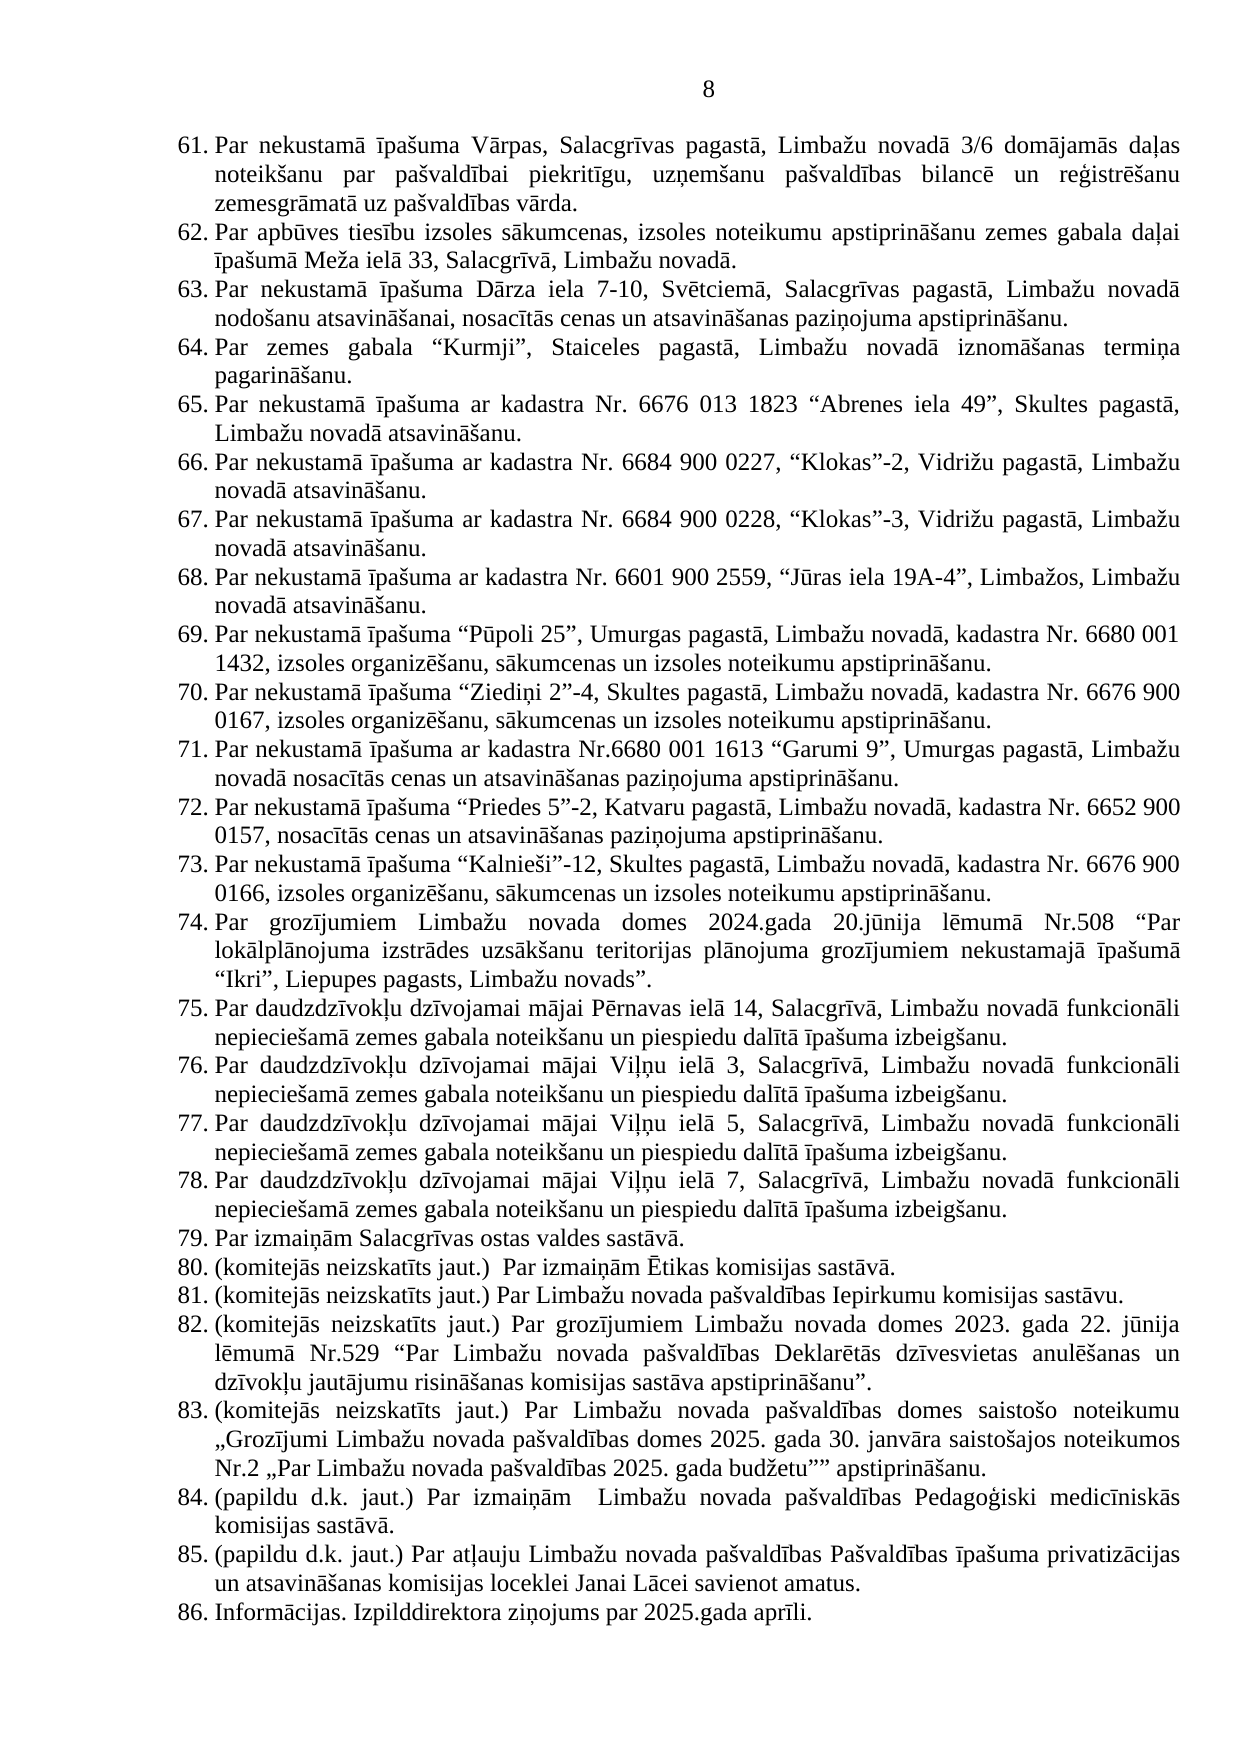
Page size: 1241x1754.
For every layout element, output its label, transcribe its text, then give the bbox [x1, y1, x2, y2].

list Par daudzdzīvokļu dzīvojamai mājai Viļņu ielā 7, Salacgrīvā, Limbažu novadā funkcionāli nepieciešamā zemes gabala noteikšanu un piespiedu dalītā īpašuma izbeigšanu. [177, 1166, 1181, 1223]
list (komitejās neizskatīts jaut.) Par Limbažu novada pašvaldības Iepirkumu komisijas sastāvu. [177, 1281, 1181, 1309]
list Par daudzdzīvokļu dzīvojamai mājai Viļņu ielā 3, Salacgrīvā, Limbažu novadā funkcionāli nepieciešamā zemes gabala noteikšanu un piespiedu dalītā īpašuma izbeigšanu. [177, 1051, 1181, 1108]
list Par apbūves tiesību izsoles sākumcenas, izsoles noteikumu apstiprināšanu zemes gabala daļai īpašumā Meža ielā 33, Salacgrīvā, Limbažu novadā. [177, 217, 1181, 274]
list Par nekustamā īpašuma ar kadastra Nr. 6684 900 0227, “Klokas”-2, Vidrižu pagastā, Limbažu novadā atsavināšanu. [177, 447, 1181, 504]
list Par nekustamā īpašuma ar kadastra Nr. 6684 900 0228, “Klokas”-3, Vidrižu pagastā, Limbažu novadā atsavināšanu. [177, 504, 1181, 562]
list Par nekustamā īpašuma Dārza iela 7-10, Svētciemā, Salacgrīvas pagastā, Limbažu novadā nodošanu atsavināšanai, nosacītās cenas un atsavināšanas paziņojuma apstiprināšanu. [177, 274, 1181, 332]
list Par izmaiņām Salacgrīvas ostas valdes sastāvā. [177, 1223, 1181, 1252]
list Par nekustamā īpašuma “Priedes 5”-2, Katvaru pagastā, Limbažu novadā, kadastra Nr. 6652 900 0157, nosacītās cenas un atsavināšanas paziņojuma apstiprināšanu. [177, 792, 1181, 849]
list Par nekustamā īpašuma “Kalnieši”-12, Skultes pagastā, Limbažu novadā, kadastra Nr. 6676 900 0166, izsoles organizēšanu, sākumcenas un izsoles noteikumu apstiprināšanu. [177, 849, 1181, 907]
list Par nekustamā īpašuma “Pūpoli 25”, Umurgas pagastā, Limbažu novadā, kadastra Nr. 6680 001 1432, izsoles organizēšanu, sākumcenas un izsoles noteikumu apstiprināšanu. [177, 619, 1181, 677]
list Par nekustamā īpašuma ar kadastra Nr. 6601 900 2559, “Jūras iela 19A-4”, Limbažos, Limbažu novadā atsavināšanu. [177, 562, 1181, 619]
list Par nekustamā īpašuma ar kadastra Nr.6680 001 1613 “Garumi 9”, Umurgas pagastā, Limbažu novadā nosacītās cenas un atsavināšanas paziņojuma apstiprināšanu. [177, 734, 1181, 792]
list (papildu d.k. jaut.) Par izmaiņām Limbažu novada pašvaldības Pedagoģiski medicīniskās komisijas sastāvā. [177, 1482, 1181, 1539]
list Informācijas. Izpilddirektora ziņojums par 2025.gada aprīli. [177, 1597, 1181, 1626]
list (komitejās neizskatīts jaut.) Par izmaiņām Ētikas komisijas sastāvā. [177, 1252, 1181, 1281]
list Par daudzdzīvokļu dzīvojamai mājai Viļņu ielā 5, Salacgrīvā, Limbažu novadā funkcionāli nepieciešamā zemes gabala noteikšanu un piespiedu dalītā īpašuma izbeigšanu. [177, 1108, 1181, 1166]
list Par daudzdzīvokļu dzīvojamai mājai Pērnavas ielā 14, Salacgrīvā, Limbažu novadā funkcionāli nepieciešamā zemes gabala noteikšanu un piespiedu dalītā īpašuma izbeigšanu. [177, 993, 1181, 1051]
list Par nekustamā īpašuma “Ziediņi 2”-4, Skultes pagastā, Limbažu novadā, kadastra Nr. 6676 900 0167, izsoles organizēšanu, sākumcenas un izsoles noteikumu apstiprināšanu. [177, 677, 1181, 734]
list (komitejās neizskatīts jaut.) Par grozījumiem Limbažu novada domes 2023. gada 22. jūnija lēmumā Nr.529 “Par Limbažu novada pašvaldības Deklarētās dzīvesvietas anulēšanas un dzīvokļu jautājumu risināšanas komisijas sastāva apstiprināšanu”. [177, 1309, 1181, 1396]
list (papildu d.k. jaut.) Par atļauju Limbažu novada pašvaldības Pašvaldības īpašuma privatizācijas un atsavināšanas komisijas loceklei Janai Lācei savienot amatus. [177, 1539, 1181, 1597]
list Par zemes gabala “Kurmji”, Staiceles pagastā, Limbažu novadā iznomāšanas termiņa pagarināšanu. [177, 332, 1181, 389]
list Par nekustamā īpašuma Vārpas, Salacgrīvas pagastā, Limbažu novadā 3/6 domājamās daļas noteikšanu par pašvaldībai piekritīgu, uzņemšanu pašvaldības bilancē un reģistrēšanu zemesgrāmatā uz pašvaldības vārda. [177, 131, 1181, 217]
list (komitejās neizskatīts jaut.) Par Limbažu novada pašvaldības domes saistošo noteikumu „Grozījumi Limbažu novada pašvaldības domes 2025. gada 30. janvāra saistošajos noteikumos Nr.2 „Par Limbažu novada pašvaldības 2025. gada budžetu”” apstiprināšanu. [177, 1396, 1181, 1482]
list Par nekustamā īpašuma ar kadastra Nr. 6676 013 1823 “Abrenes iela 49”, Skultes pagastā, Limbažu novadā atsavināšanu. [177, 389, 1181, 447]
list Par grozījumiem Limbažu novada domes 2024.gada 20.jūnija lēmumā Nr.508 “Par lokālplānojuma izstrādes uzsākšanu teritorijas plānojuma grozījumiem nekustamajā īpašumā “Ikri”, Liepupes pagasts, Limbažu novads”. [177, 907, 1181, 993]
